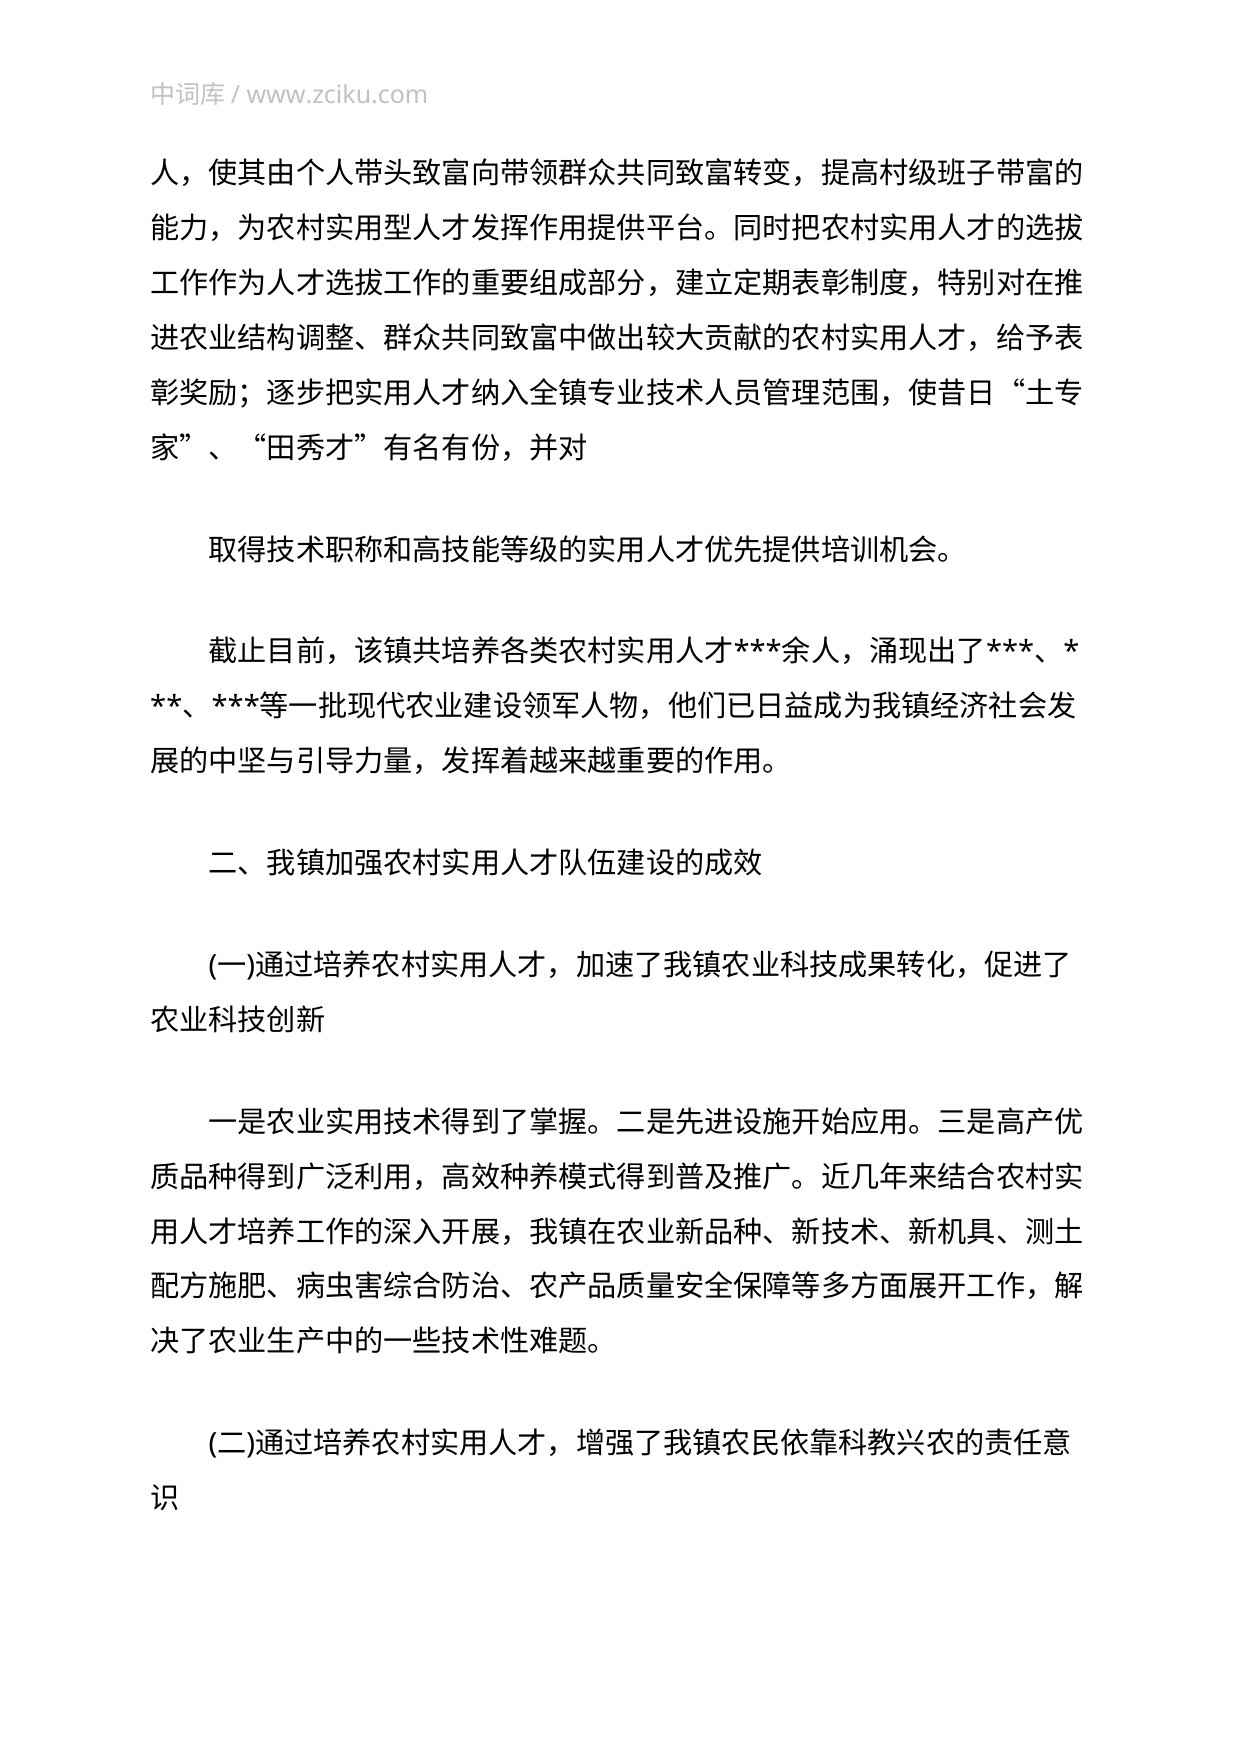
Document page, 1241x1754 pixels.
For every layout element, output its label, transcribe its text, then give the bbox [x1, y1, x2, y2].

text (二)通过培养农村实用人才，增强了我镇农民依靠科教兴农的责任意识 [150, 1420, 1090, 1517]
text 一是农业实用技术得到了掌握。二是先进设施开始应用。三是高产优质品种得到广泛利用，高效种养模式得到普及推广。近几年来结合农村实用人才培养工作的深入开展，我镇在农业新品种、新技术、新机具、测土配方施肥、病虫害综合防治、农产品质量安全保障等多方面展开工作，解决了农业生产中的一些技术性难题。 [150, 1098, 1090, 1360]
text 截止目前，该镇共培养各类农村实用人才***余人，涌现出了***、***、***等一批现代农业建设领军人物，他们已日益成为我镇经济社会发展的中坚与引导力量，发挥着越来越重要的作用。 [150, 628, 1090, 780]
text (一)通过培养农村实用人才，加速了我镇农业科技成果转化，促进了农业科技创新 [150, 942, 1090, 1039]
text 取得技术职称和高技能等级的实用人才优先提供培训机会。 [150, 526, 1090, 568]
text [150, 150, 1090, 467]
text 二、我镇加强农村实用人才队伍建设的成效 [150, 840, 1090, 882]
